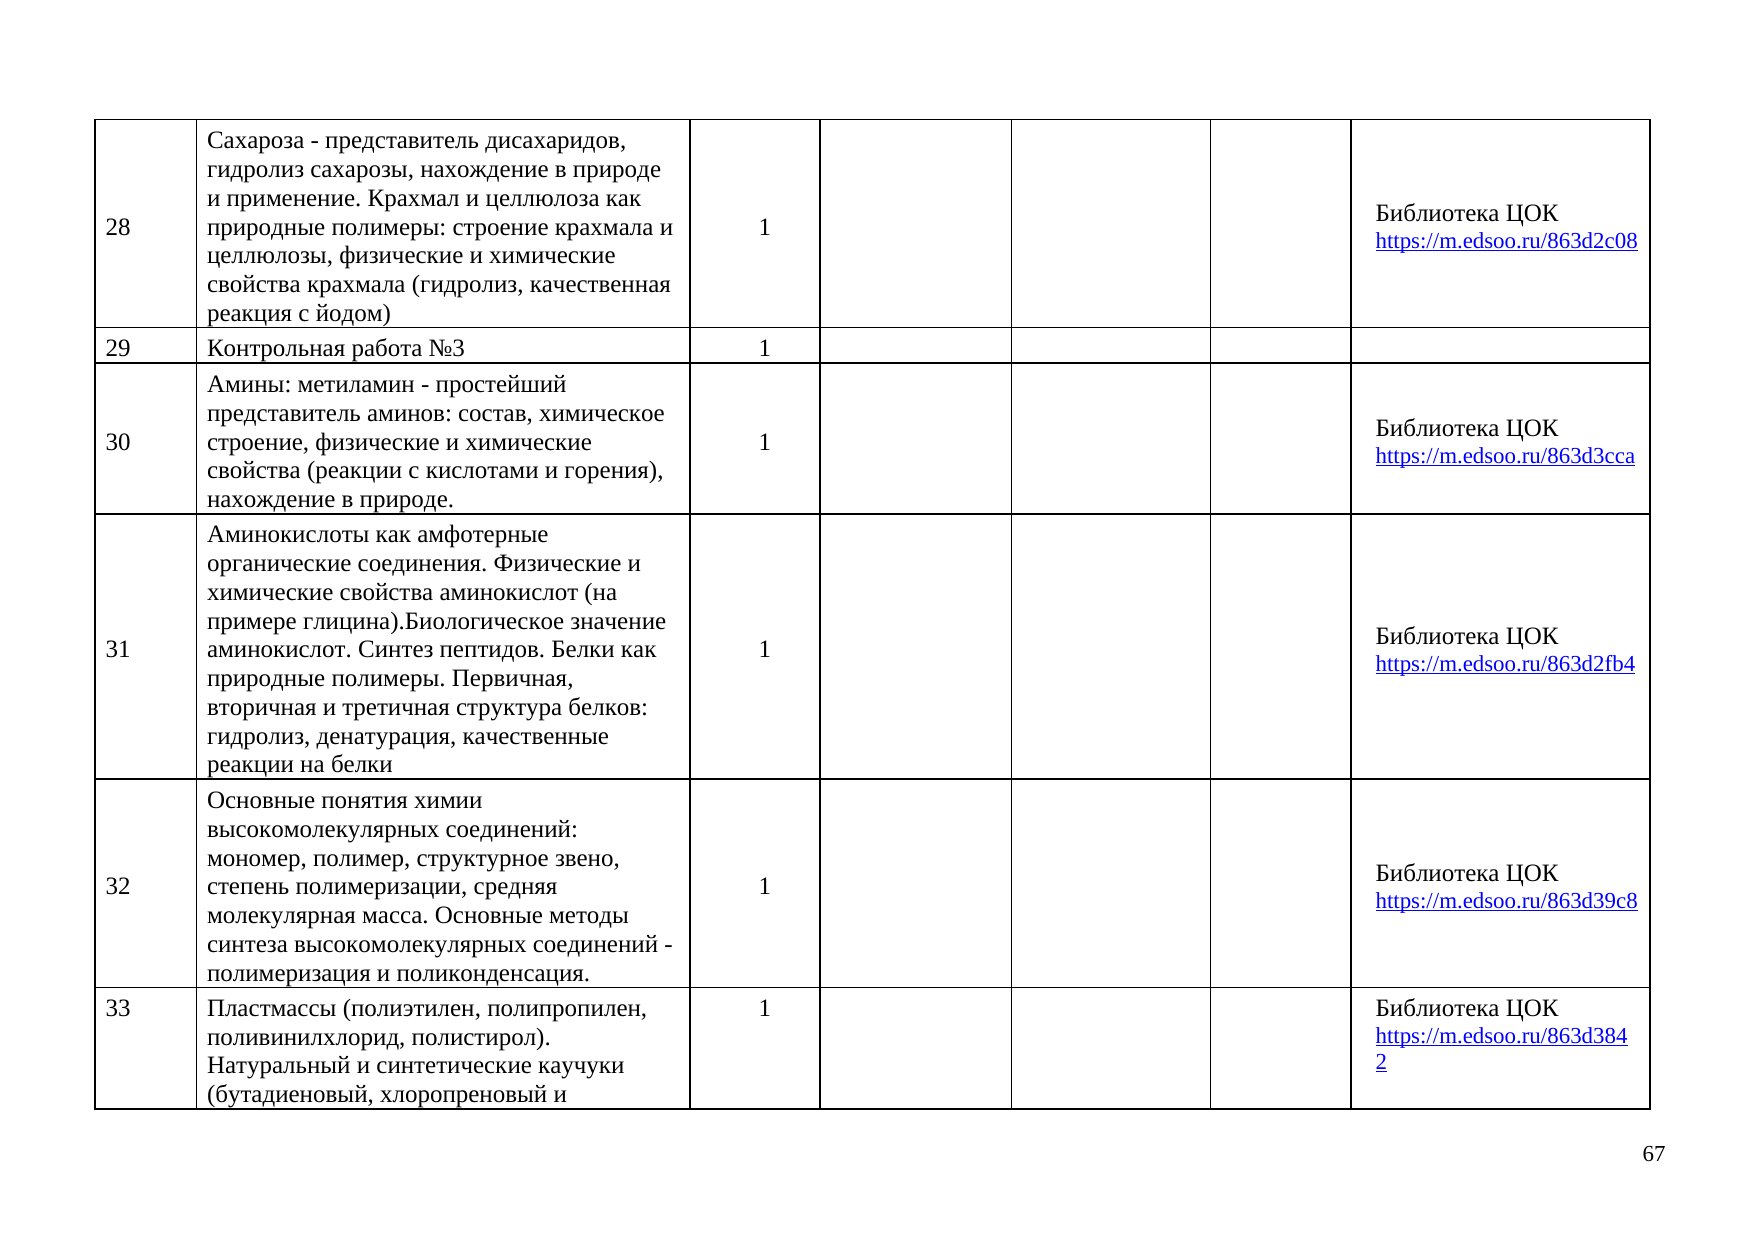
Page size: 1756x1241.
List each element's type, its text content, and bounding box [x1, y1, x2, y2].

table_cell [1012, 515, 1210, 778]
table_cell [1211, 120, 1350, 327]
table_cell 33 [96, 988, 196, 1108]
table_cell [1211, 364, 1350, 513]
table_cell [1352, 328, 1649, 362]
table_cell [821, 328, 1011, 362]
table_cell 1 [691, 780, 819, 986]
table_cell 31 [96, 515, 196, 778]
table_cell [1012, 364, 1210, 513]
table_cell 1 [691, 988, 819, 1108]
table_cell Контрольная работа №3 [197, 328, 689, 362]
table_cell [1012, 328, 1210, 362]
table_cell [821, 515, 1011, 778]
table_cell [1012, 988, 1210, 1108]
table_cell [821, 988, 1011, 1108]
table_cell [1012, 120, 1210, 327]
table_cell Основные понятия химии высокомолекулярных соединений: мономер, полимер, структурное звено, степень полимеризации, средняя молекулярная масса. Основные методы синтеза высокомолекулярных соединений - полимеризация и поликонденсация. [197, 780, 689, 986]
table_cell [1211, 988, 1350, 1108]
table_cell 1 [691, 515, 819, 778]
table_cell 32 [96, 780, 196, 986]
table_cell [1012, 780, 1210, 986]
table_cell 28 [96, 120, 196, 327]
table_cell Библиотека ЦОК https://m.edsoo.ru/863d2c08 [1352, 120, 1649, 327]
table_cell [1352, 988, 1649, 1108]
table_cell [1211, 515, 1350, 778]
table_cell [821, 780, 1011, 986]
table_cell [821, 120, 1011, 327]
table_cell Библиотека ЦОК https://m.edsoo.ru/863d2fb4 [1352, 515, 1649, 778]
table_cell 30 [96, 364, 196, 513]
table_cell Сахароза - представитель дисахаридов, гидролиз сахарозы, нахождение в природе и применение. Крахмал и целлюлоза как природные полимеры: строение крахмала и целлюлозы, физические и химические свойства крахмала (гидролиз, качественная реакция с йодом) [197, 120, 689, 327]
table_cell [1211, 328, 1350, 362]
table_cell [1211, 780, 1350, 986]
table_cell 29 [96, 328, 196, 362]
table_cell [197, 988, 689, 1108]
table_cell Амины: метиламин - простейший представитель аминов: состав, химическое строение, физические и химические свойства (реакции с кислотами и горения), нахождение в природе. [197, 364, 689, 513]
table_cell Библиотека ЦОК https://m.edsoo.ru/863d39c8 [1352, 780, 1649, 986]
table_cell Аминокислоты как амфотерные органические соединения. Физические и химические свойства аминокислот (на примере глицина).Биологическое значение аминокислот. Синтез пептидов. Белки как природные полимеры. Первичная, вторичная и третичная структура белков: гидролиз, денатурация, качественные реакции на белки [197, 515, 689, 778]
table_cell 1 [691, 328, 819, 362]
table_cell [821, 364, 1011, 513]
table_cell Библиотека ЦОК https://m.edsoo.ru/863d3cca [1352, 364, 1649, 513]
table_cell 1 [691, 120, 819, 327]
table_cell 1 [691, 364, 819, 513]
